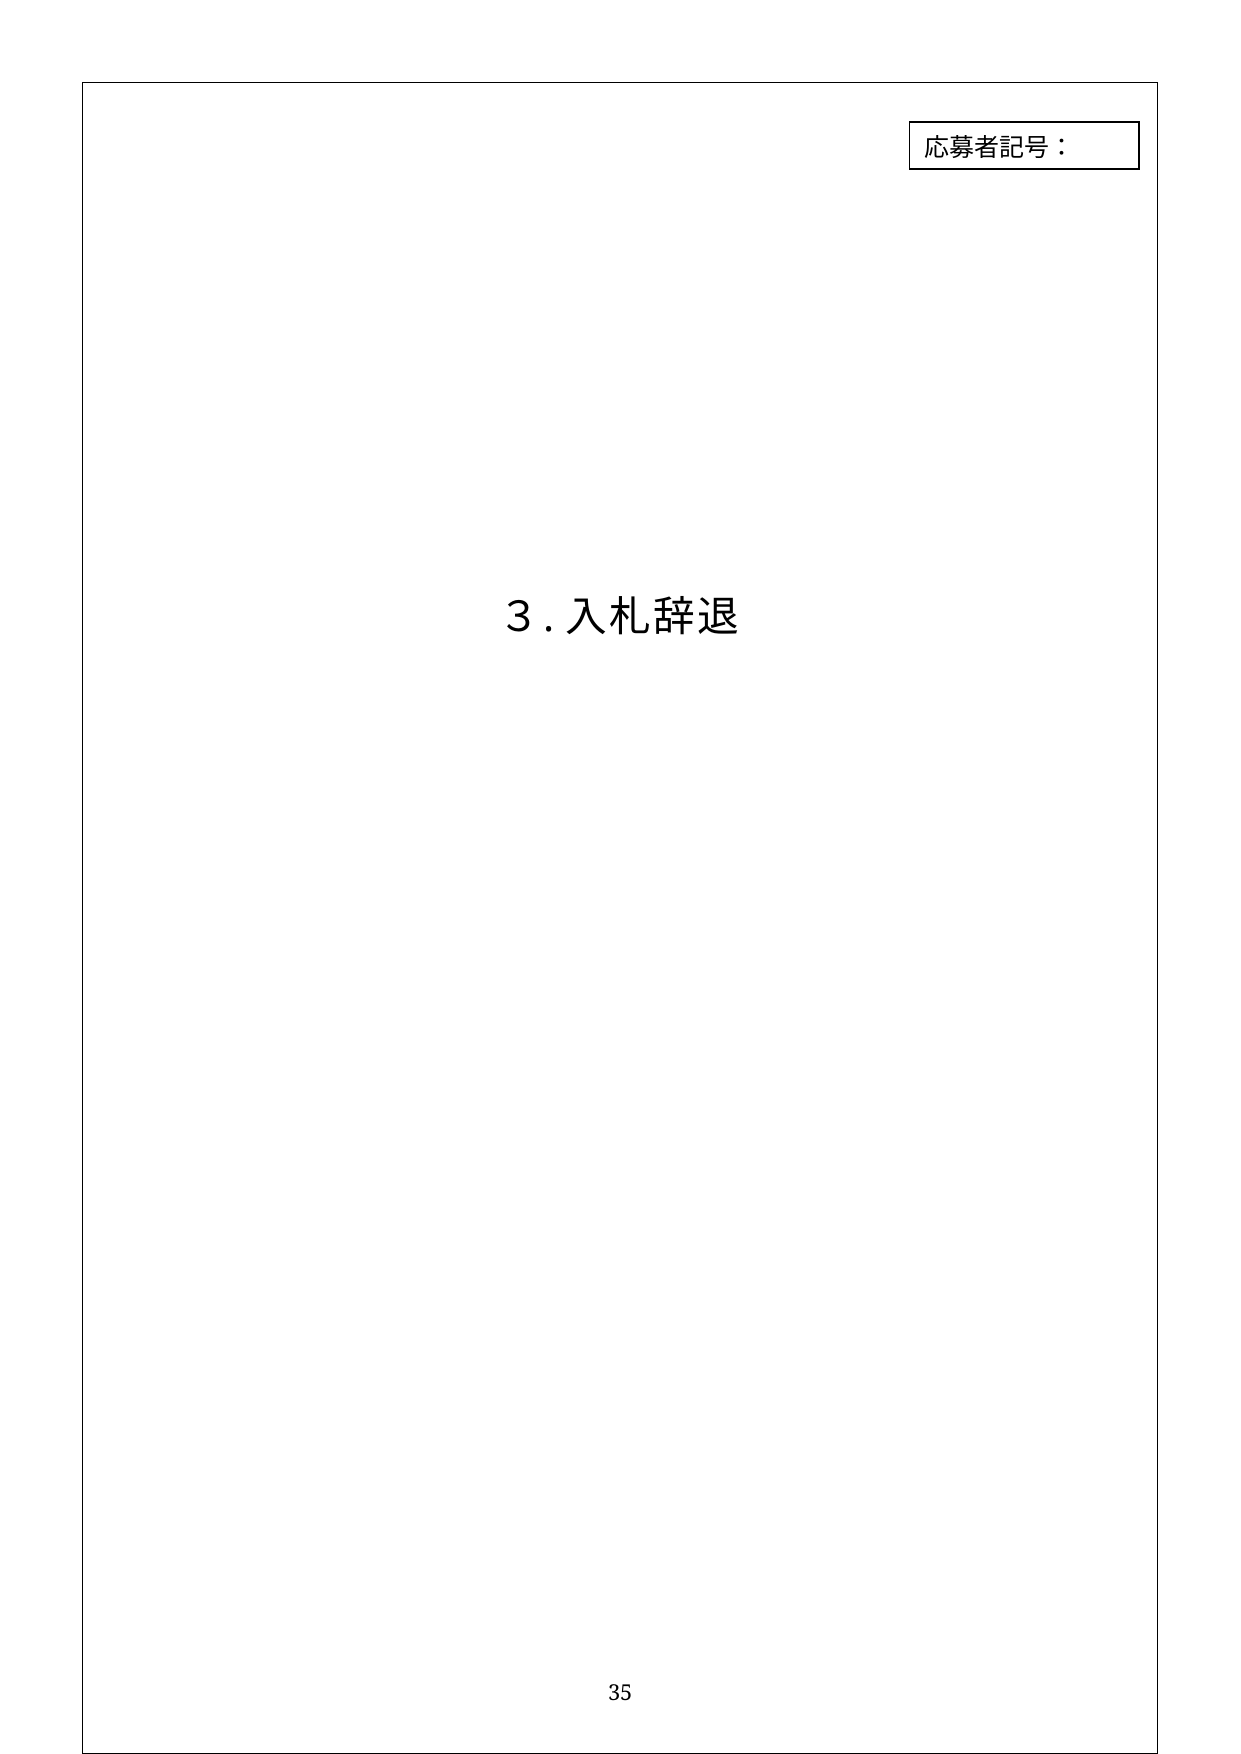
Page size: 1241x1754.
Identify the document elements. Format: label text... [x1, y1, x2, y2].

text ３.入札辞退 [156, 575, 1084, 651]
